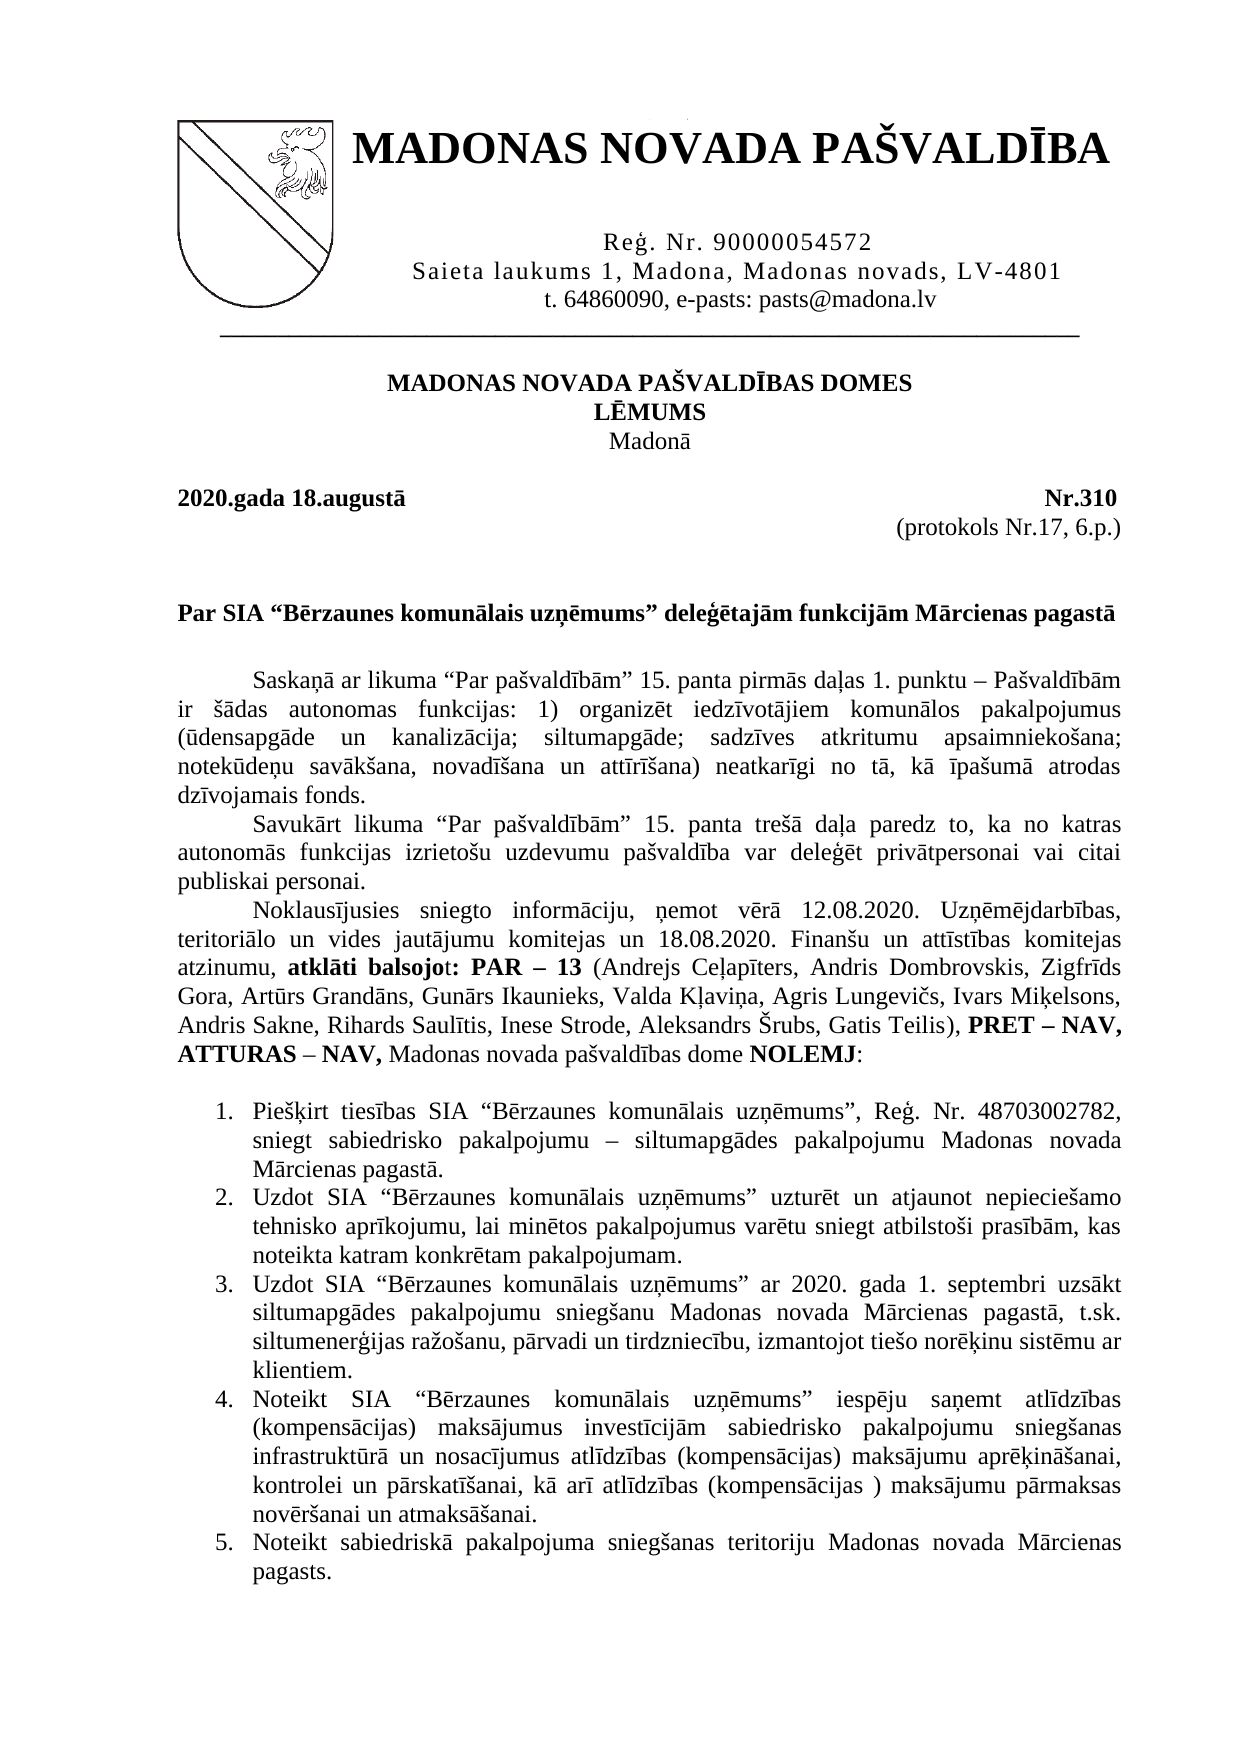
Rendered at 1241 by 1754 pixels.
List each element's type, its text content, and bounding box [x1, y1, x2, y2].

text Par SIA “Bērzaunes komunālais uzņēmums” deleģētajām funkcijām Mārcienas pagastā [177, 598, 1122, 627]
text Noklausījusies sniegto informāciju, ņemot vērā 12.08.2020. Uzņēmējdarbības, teritoriālo un vides jautājumu komitejas un 18.08.2020. Finanšu un attīstības komitejas atzinumu, atklāti balsojot: – 13 (Andrejs Ceļapīters, Andris Dombrovskis, Zigfrīds Gora, Artūrs Grandāns, Gunārs Ikaunieks, Valda Kļaviņa, Agris Lungevičs, Ivars Miķelsons, Andris Sakne, Rihards Saulītis, Inese Strode, Aleksandrs Šrubs, Gatis Teilis), PRET – NAV, ATTURAS – NAV, Madonas novada pašvaldības dome NOLEMJ: [177, 895, 1122, 1067]
list Uzdot SIA “Bērzaunes komunālais uzņēmums” uzturēt un atjaunot nepieciešamo tehnisko aprīkojumu, lai minētos pakalpojumus varētu sniegt atbilstoši prasībām, kas noteikta katram konkrētam pakalpojumam. [215, 1182, 1122, 1269]
text Reģ. Nr. 90000054572 [334, 227, 1122, 256]
text Saieta laukums 1, Madona, Madonas novads, LV-4801 [334, 256, 1122, 284]
text MADONAS NOVADA PAŠVALDĪBAS DOMES [177, 368, 1122, 397]
text Saskaņā ar likuma “Par pašvaldībām” 15. panta pirmās daļas 1. punktu – Pašvaldībām ir šādas autonomas funkcijas: 1) organizēt iedzīvotājiem komunālos pakalpojumus (ūdensapgāde un kanalizācija; siltumapgāde; sadzīves atkritumu apsaimniekošana; notekūdeņu savākšana, novadīšana un attīrīšana) neatkarīgi no tā, kā īpašumā atrodas dzīvojamais fonds. [177, 665, 1122, 809]
list Noteikt SIA “Bērzaunes komunālais uzņēmums” iespēju saņemt atlīdzības (kompensācijas) maksājumus investīcijām sabiedrisko pakalpojumu sniegšanas infrastruktūrā un nosacījumus atlīdzības (kompensācijas) maksājumu aprēķināšanai, kontrolei un pārskatīšanai, kā arī atlīdzības (kompensācijas ) maksājumu pārmaksas novēršanai un atmaksāšanai. [215, 1384, 1122, 1527]
text LĒMUMS [177, 397, 1122, 426]
text 2020.gada 18.augustā Nr.310 [177, 483, 1122, 512]
list Uzdot SIA “Bērzaunes komunālais uzņēmums” ar 2020. gada 1. septembri uzsākt siltumapgādes pakalpojumu sniegšanu Madonas novada Mārcienas pagastā, t.sk. siltumenerģijas ražošanu, pārvadi un tirdzniecību, izmantojot tiešo norēķinu sistēmu ar klientiem. [215, 1269, 1122, 1384]
list Noteikt sabiedriskā pakalpojuma sniegšanas teritoriju Madonas novada Mārcienas pagasts. [215, 1527, 1122, 1585]
text (protokols Nr.17, 6.p.) [177, 512, 1122, 541]
text t. 64860090, e-pasts: pasts@madona.lv [177, 284, 1122, 313]
list Piešķirt tiesības SIA “Bērzaunes komunālais uzņēmums”, Reģ. Nr. 48703002782, sniegt sabiedrisko pakalpojumu – siltumapgādes pakalpojumu Madonas novada Mārcienas pagastā. [215, 1096, 1122, 1182]
picture [177, 120, 334, 308]
text Savukārt likuma “Par pašvaldībām” 15. panta trešā daļa paredz to, ka no katras autonomās funkcijas izrietošu uzdevumu pašvaldība var deleģēt privātpersonai vai citai publiskai personai. [177, 809, 1122, 895]
text MADONAS NOVADA PAŠVALDĪBA [334, 121, 1122, 173]
text ___________________________________________________________________________ [177, 313, 1122, 339]
text Madonā [177, 426, 1122, 454]
